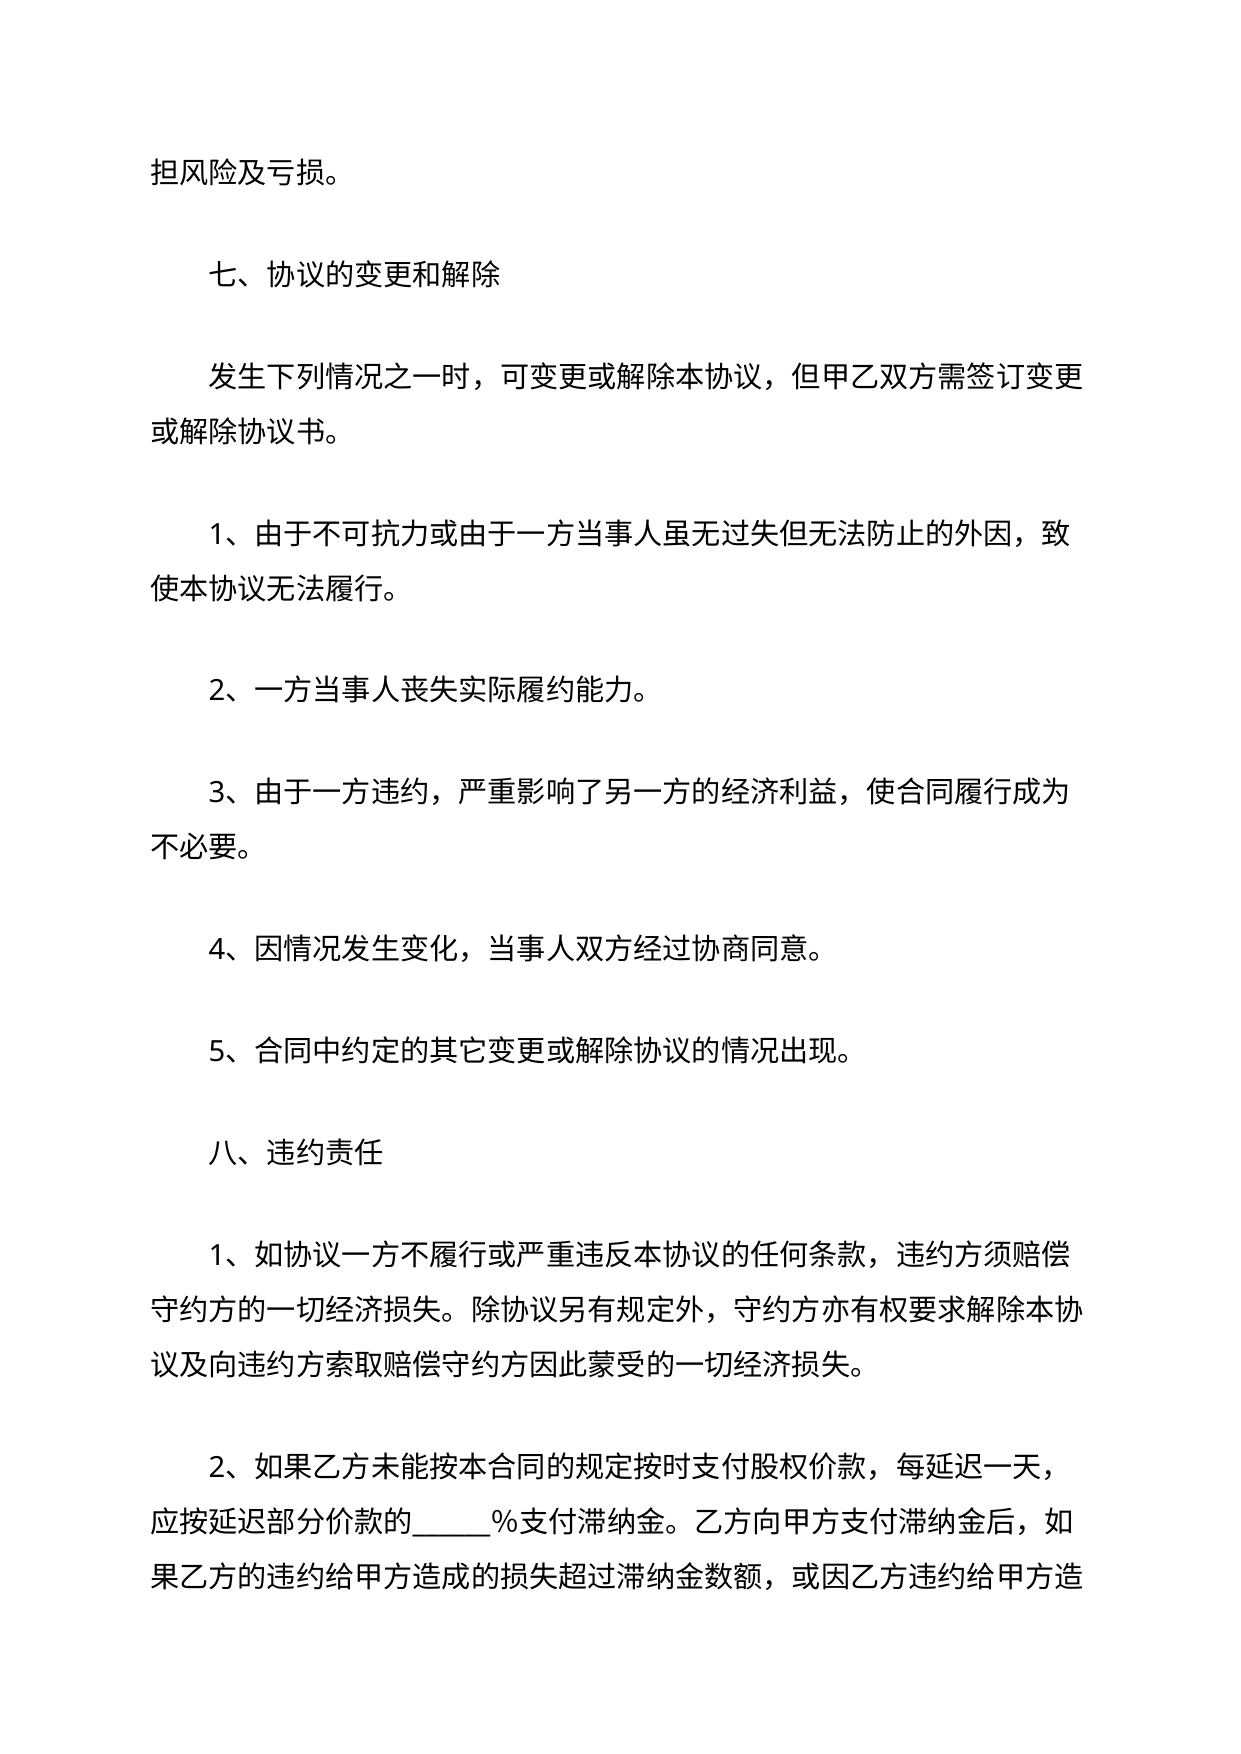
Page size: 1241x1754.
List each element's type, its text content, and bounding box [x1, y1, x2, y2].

text 发生下列情况之一时，可变更或解除本协议，但甲乙双方需签订变更或解除协议书。 [150, 353, 1090, 451]
text 1、由于不可抗力或由于一方当事人虽无过失但无法防止的外因，致使本协议无法履行。 [150, 510, 1090, 607]
text 1、如协议一方不履行或严重违反本协议的任何条款，违约方须赔偿守约方的一切经济损失。除协议另有规定外，守约方亦有权要求解除本协议及向违约方索取赔偿守约方因此蒙受的一切经济损失。 [150, 1231, 1090, 1384]
text 4、因情况发生变化，当事人双方经过协商同意。 [150, 926, 1090, 968]
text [150, 150, 1090, 192]
text 七、协议的变更和解除 [150, 252, 1090, 294]
text 2、一方当事人丧失实际履约能力。 [150, 667, 1090, 709]
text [150, 1443, 1090, 1595]
text 八、违约责任 [150, 1130, 1090, 1172]
text 3、由于一方违约，严重影响了另一方的经济利益，使合同履行成为不必要。 [150, 769, 1090, 866]
text 5、合同中约定的其它变更或解除协议的情况出现。 [150, 1028, 1090, 1070]
